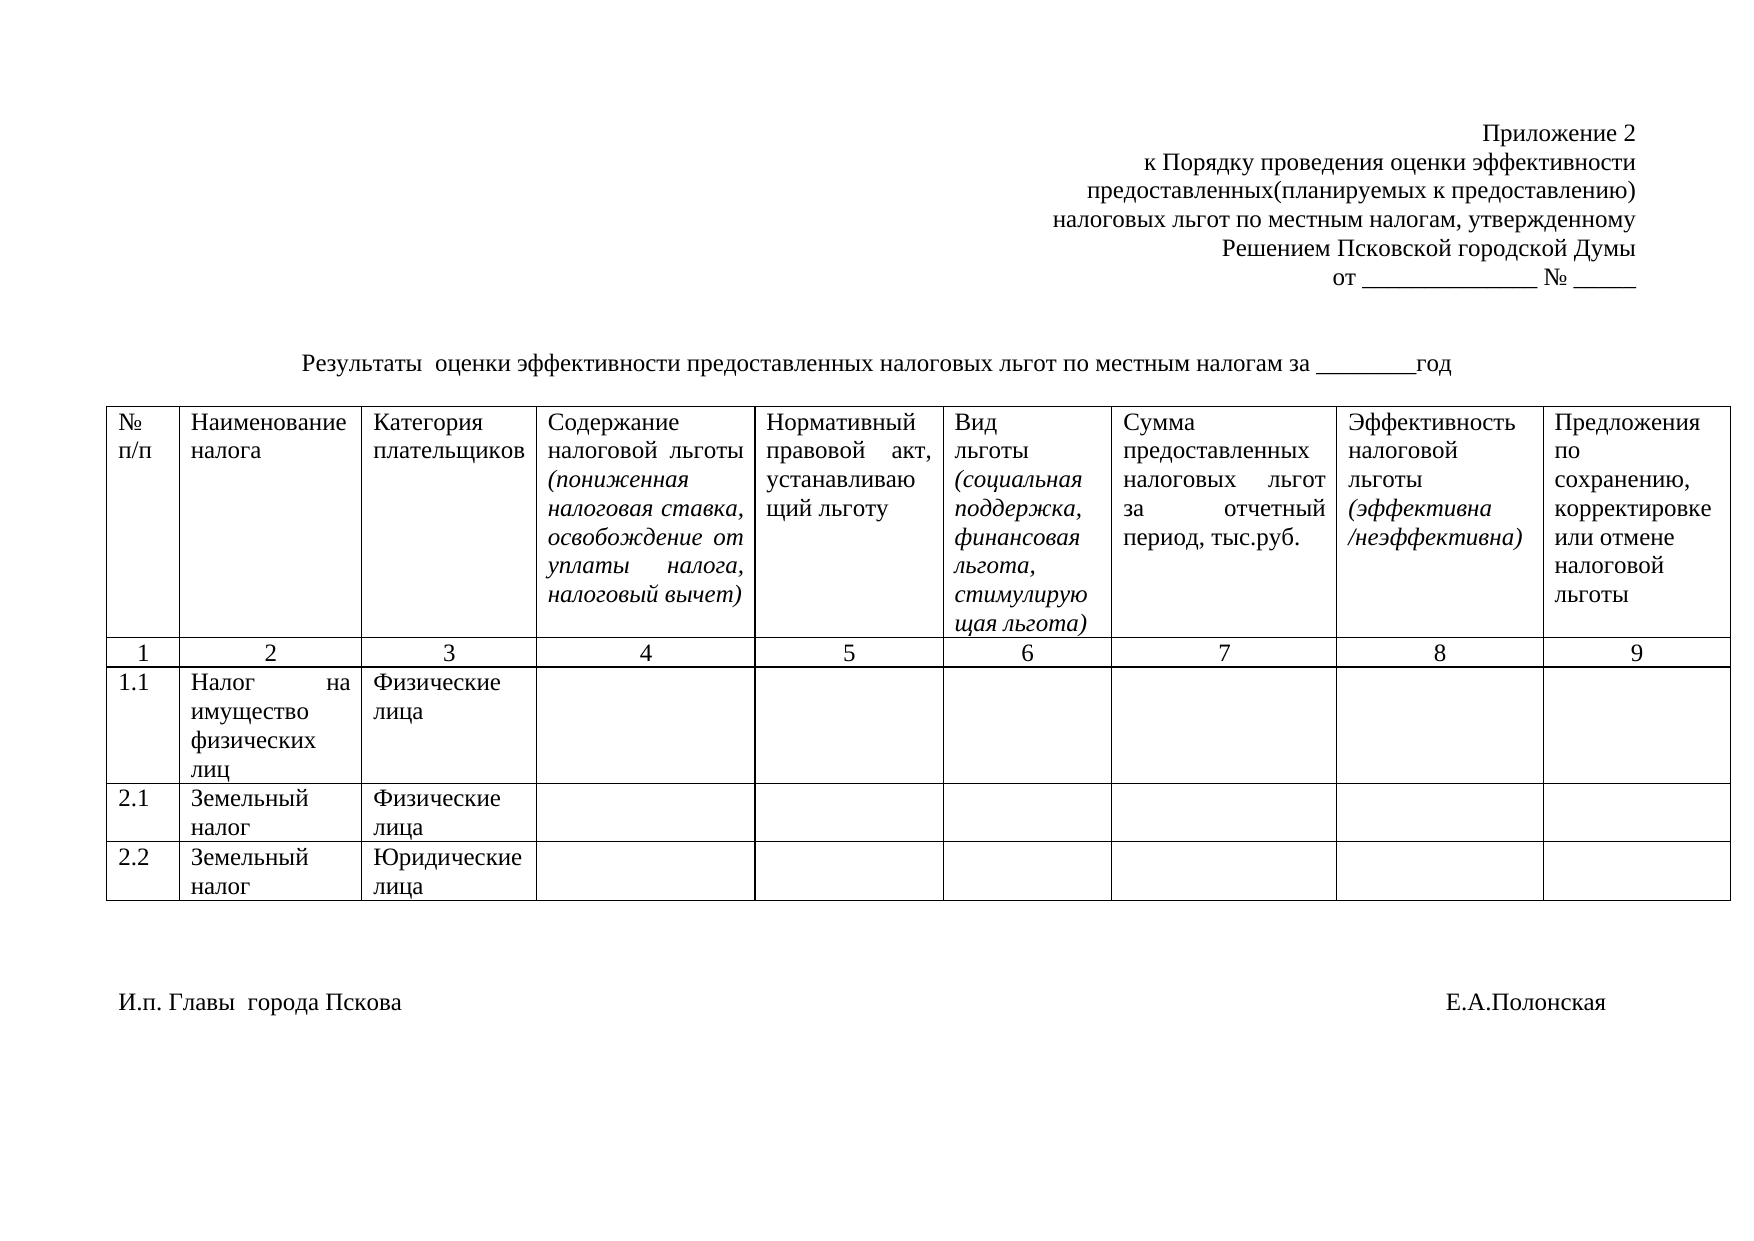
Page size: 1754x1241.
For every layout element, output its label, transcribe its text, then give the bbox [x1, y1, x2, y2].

table_cell [1544, 668, 1730, 782]
text от ______________ № _____ [118, 262, 1636, 291]
table_header Категория плательщиков [362, 407, 536, 637]
table_cell 2 [180, 638, 361, 666]
table_cell Физические лица [362, 784, 536, 841]
table_cell 1.1 [107, 668, 179, 782]
table_header Нормативный правовой акт, устанавливающий льготу [756, 407, 943, 637]
table_header Наименование налога [180, 407, 361, 637]
text И.п. Главы города Пскова Е.А.Полонская [118, 987, 1636, 1016]
table_cell Земельный налог [180, 784, 361, 841]
table_cell [1544, 842, 1730, 899]
table_cell 3 [362, 638, 536, 666]
table_cell Юридические лица [362, 842, 536, 899]
table_cell [756, 668, 943, 782]
table_header Предложения по сохранению, корректировке или отмене налоговой льготы [1544, 407, 1730, 637]
table_cell 6 [944, 638, 1111, 666]
table_cell [944, 842, 1111, 899]
table_cell 5 [756, 638, 943, 666]
table_cell 9 [1544, 638, 1730, 666]
table_cell Земельный налог [180, 842, 361, 899]
table_cell [756, 842, 943, 899]
table_cell [537, 784, 754, 841]
table_header Эффективность налоговой льготы (эффективна /неэффективна) [1337, 407, 1543, 637]
table_header Вид льготы (социальная поддержка, финансовая льгота, стимулирующая льгота) [944, 407, 1111, 637]
table_cell 2.2 [107, 842, 179, 899]
table_cell [537, 842, 754, 899]
text Результаты оценки эффективности предоставленных налоговых льгот по местным налогам за ________год [118, 348, 1636, 377]
table_header Содержание налоговой льготы (пониженная налоговая ставка, освобождение от уплаты налога, налоговый вычет) [537, 407, 754, 637]
text к Порядку проведения оценки эффективности [118, 147, 1636, 176]
table_cell [1112, 842, 1336, 899]
table_cell 1 [107, 638, 179, 666]
table_cell [1337, 842, 1543, 899]
table_cell [1112, 784, 1336, 841]
text предоставленных(планируемых к предоставлению) [118, 176, 1636, 204]
table_cell [1337, 784, 1543, 841]
table_cell 4 [537, 638, 754, 666]
table_header Сумма предоставленных налоговых льгот за отчетный период, тыс.руб. [1112, 407, 1336, 637]
table_cell 7 [1112, 638, 1336, 666]
table_cell [944, 784, 1111, 841]
table_cell Физические лица [362, 668, 536, 782]
table_header № п/п [107, 407, 179, 637]
text Приложение 2 [118, 118, 1636, 147]
table_cell [1544, 784, 1730, 841]
table_cell [1112, 668, 1336, 782]
table_cell 8 [1337, 638, 1543, 666]
table_cell 2.1 [107, 784, 179, 841]
table_cell [756, 784, 943, 841]
text Решением Псковской городской Думы [118, 233, 1636, 262]
table_cell [1337, 668, 1543, 782]
table_cell Налог на имущество физических лиц [180, 668, 361, 782]
table_cell [537, 668, 754, 782]
table_cell [944, 668, 1111, 782]
text налоговых льгот по местным налогам, утвержденному [118, 204, 1636, 233]
